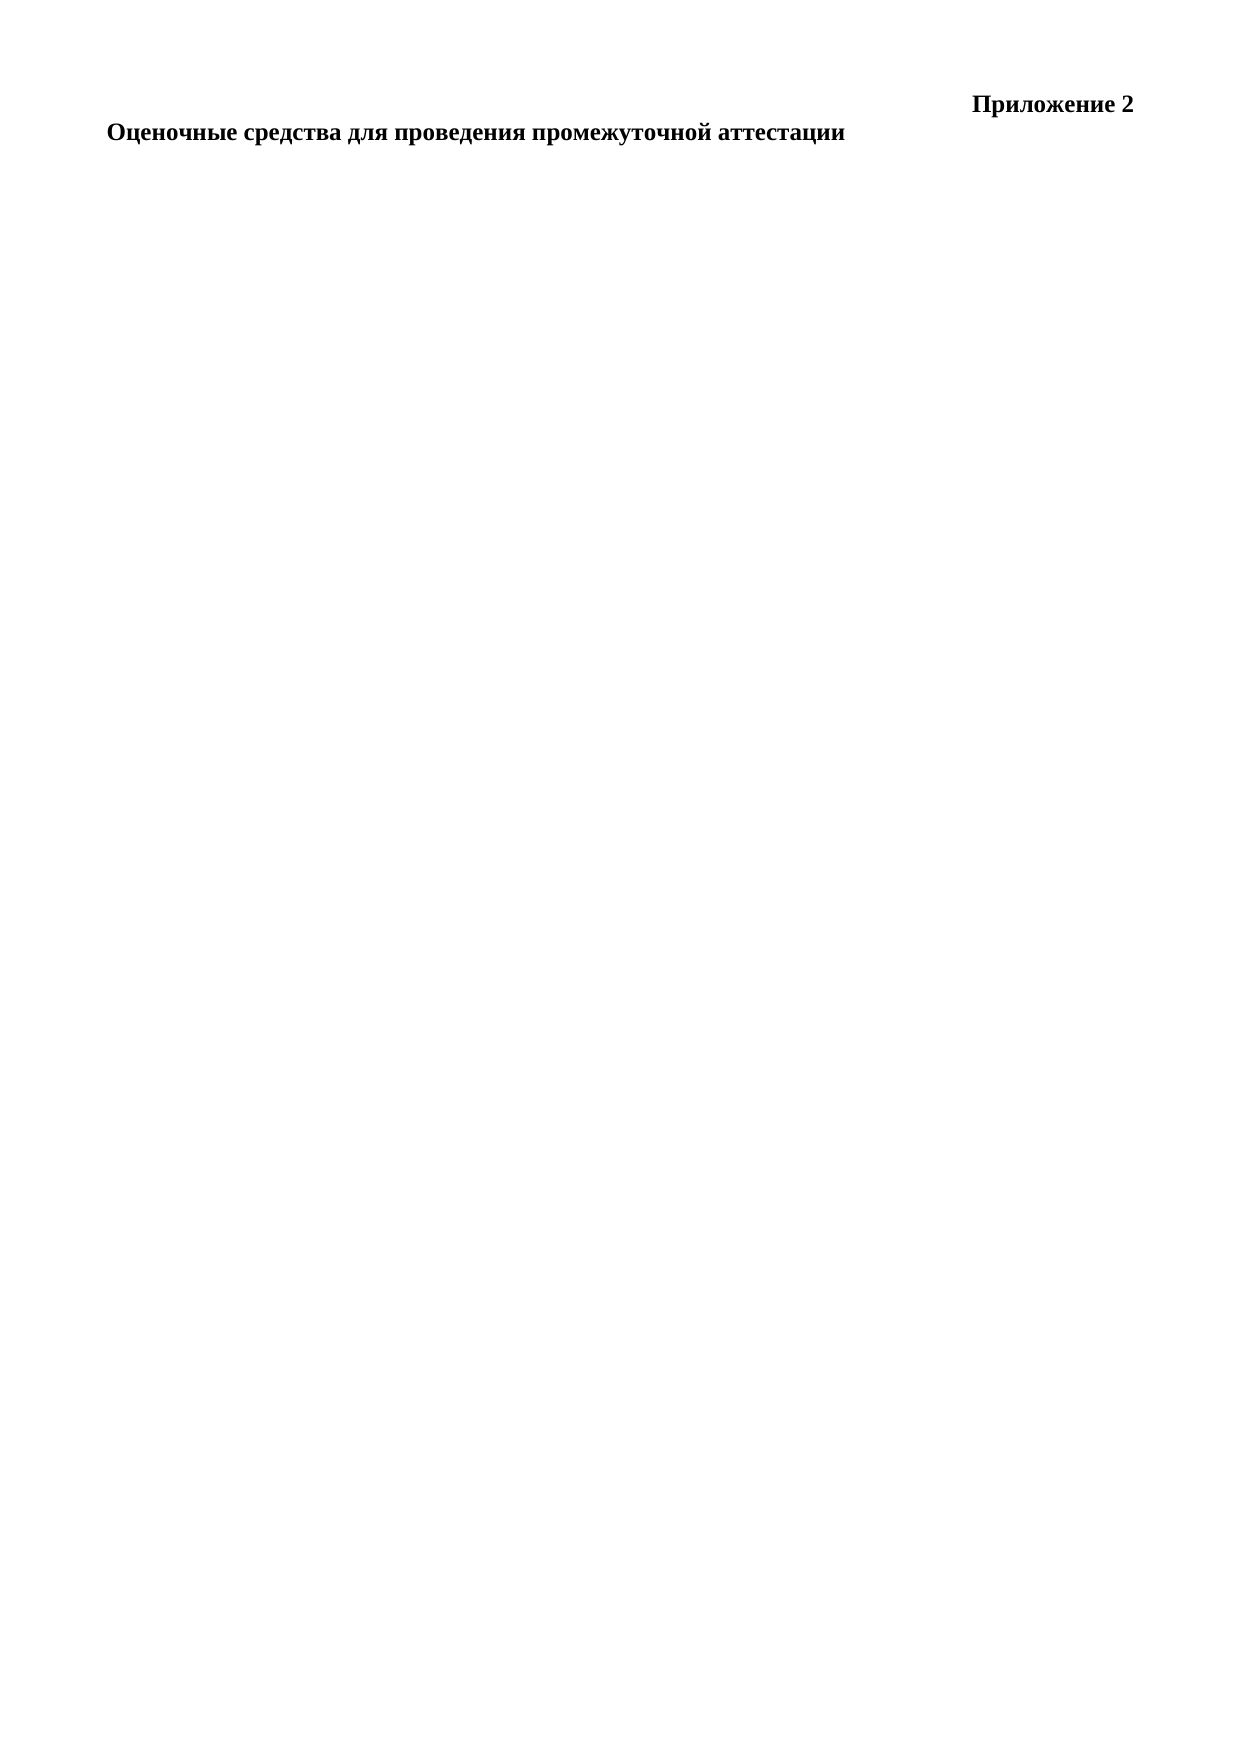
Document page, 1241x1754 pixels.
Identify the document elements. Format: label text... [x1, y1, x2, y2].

text Оценочные средства для проведения промежуточной аттестации [106, 117, 1134, 146]
text Приложение 2 [106, 89, 1134, 117]
